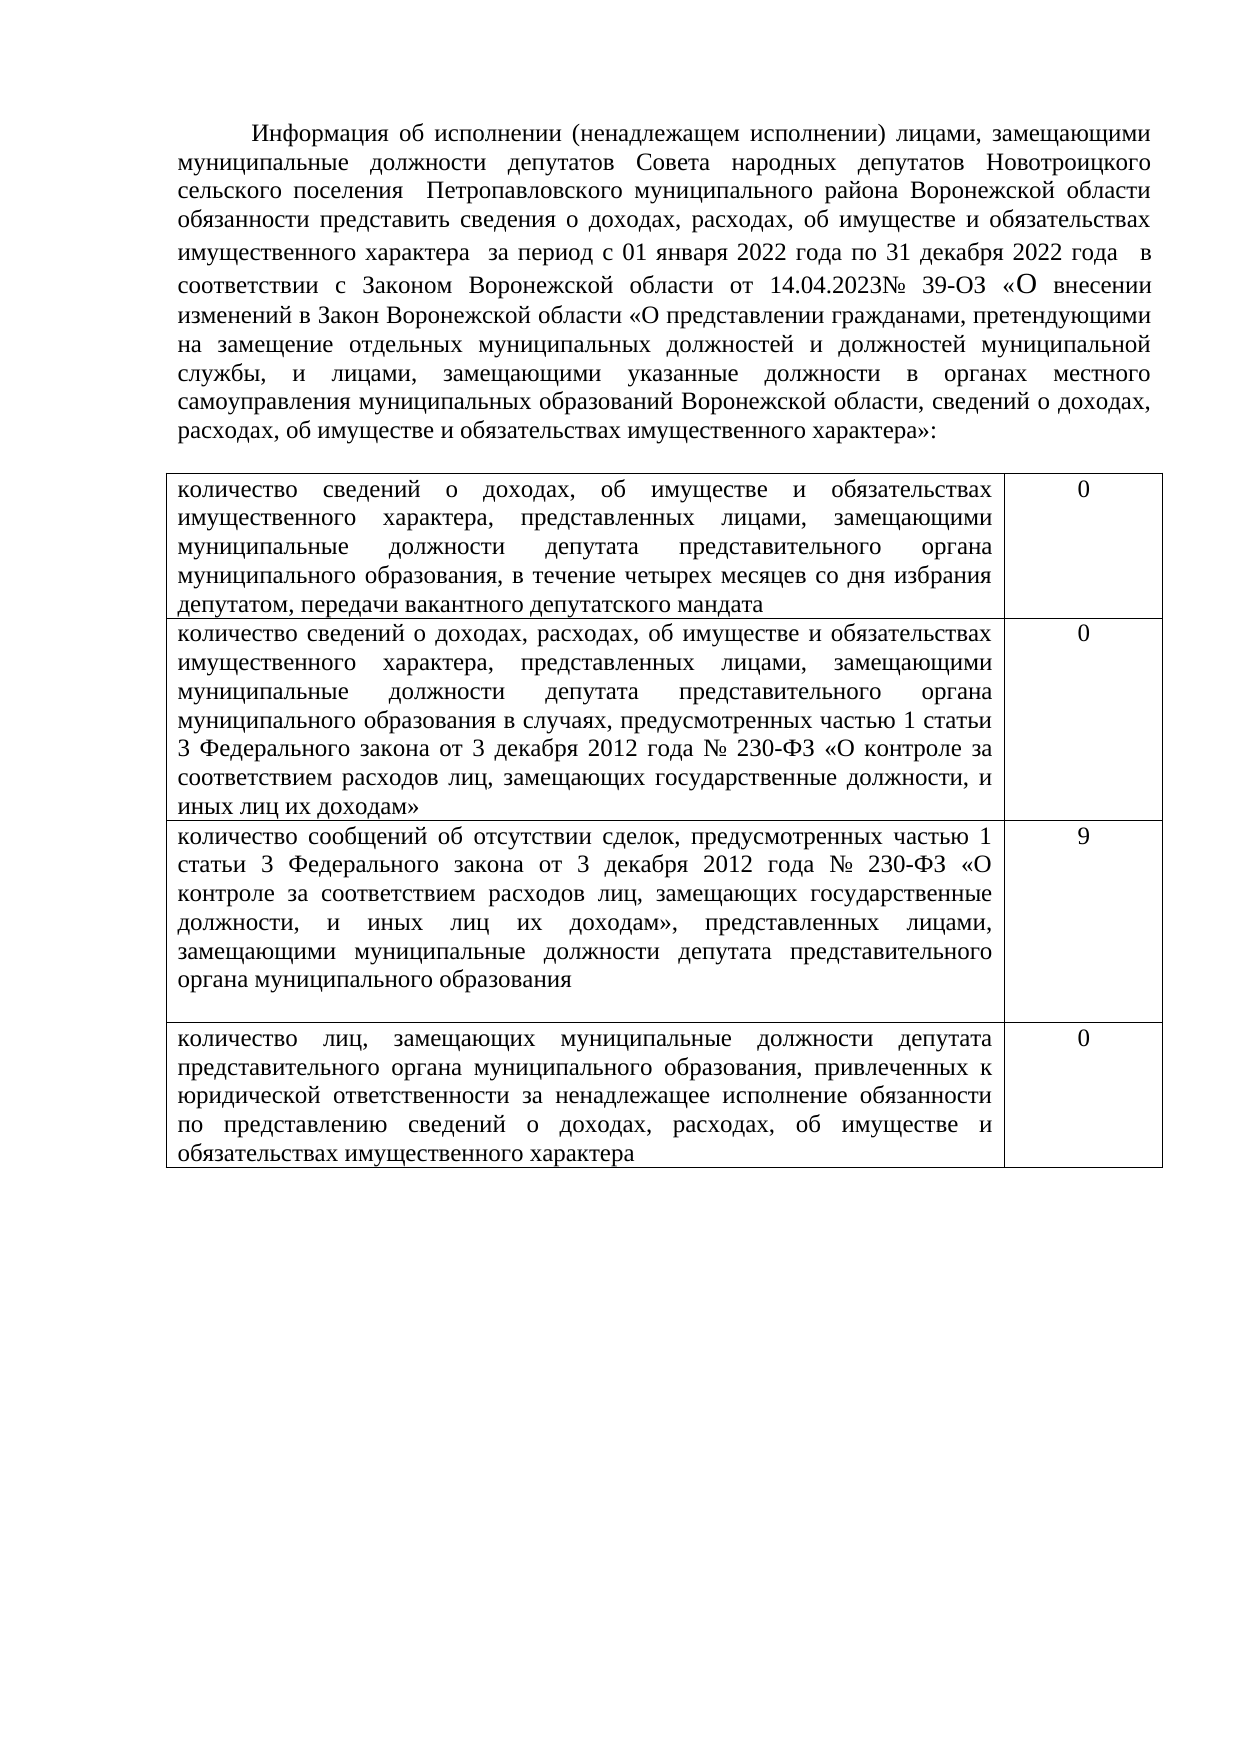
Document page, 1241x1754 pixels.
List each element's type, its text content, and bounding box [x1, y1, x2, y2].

table_cell 0 [1005, 1023, 1162, 1167]
table_cell 9 [1005, 821, 1162, 1022]
text Информация об исполнении (ненадлежащем исполнении) лицами, замещающими муниципальные должности депутатов Совета народных депутатов Новотроицкого сельского поселения Петропавловского муниципального района Воронежской области обязанности представить сведения о доходах, расходах, об имуществе и обязательствах имущественного характера за период с 01 января 2022 года по 31 декабря 2022 года в соответствии с Законом Воронежской области от 14.04.2023№ 39-ОЗ «О внесении изменений в Закон Воронежской области «О представлении гражданами, претендующими на замещение отдельных муниципальных должностей и должностей муниципальной службы, и лицами, замещающими указанные должности в органах местного самоуправления муниципальных образований Воронежской области, сведений о доходах, расходах, об имуществе и обязательствах имущественного характера»: [177, 118, 1152, 444]
table_cell количество сведений о доходах, расходах, об имуществе и обязательствах имущественного характера, представленных лицами, замещающими муниципальные должности депутата представительного органа муниципального образования в случаях, предусмотренных частью 1 статьи 3 Федерального закона от 3 декабря 2012 года № 230-ФЗ «О контроле за соответствием расходов лиц, замещающих государственные должности, и иных лиц их доходам» [167, 619, 1004, 820]
table_cell количество лиц, замещающих муниципальные должности депутата представительного органа муниципального образования, привлеченных к юридической ответственности за ненадлежащее исполнение обязанности по представлению сведений о доходах, расходах, об имуществе и обязательствах имущественного характера [167, 1023, 1004, 1167]
table_header количество сведений о доходах, об имуществе и обязательствах имущественного характера, представленных лицами, замещающими муниципальные должности депутата представительного органа муниципального образования, в течение четырех месяцев со дня избрания депутатом, передачи вакантного депутатского мандата [167, 474, 1004, 617]
table_cell 0 [1005, 619, 1162, 820]
table_header 0 [1005, 474, 1162, 617]
table_cell количество сообщений об отсутствии сделок, предусмотренных частью 1 статьи 3 Федерального закона от 3 декабря 2012 года № 230-ФЗ «О контроле за соответствием расходов лиц, замещающих государственные должности, и иных лиц их доходам», представленных лицами, замещающими муниципальные должности депутата представительного органа муниципального образования [167, 821, 1004, 1022]
